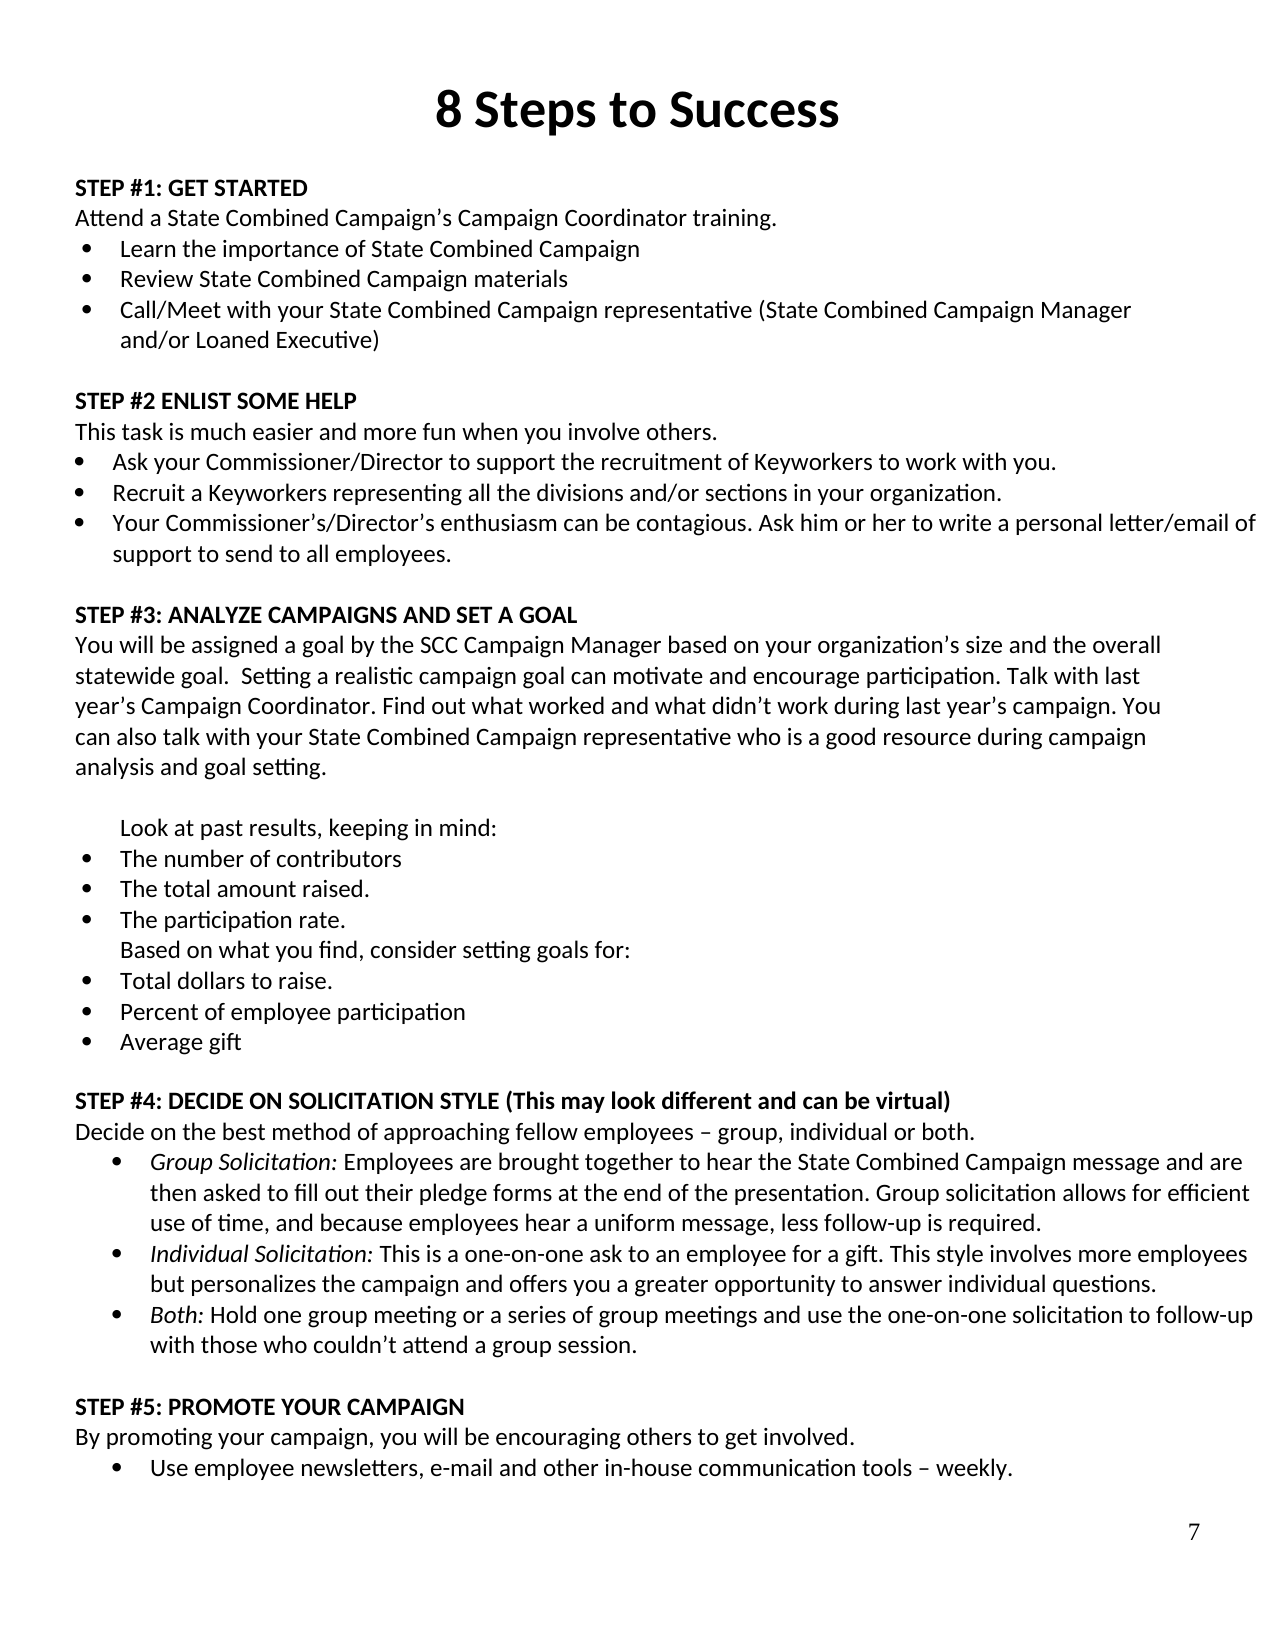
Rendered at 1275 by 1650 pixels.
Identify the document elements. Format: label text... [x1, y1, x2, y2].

text You will be assigned a goal by the SCC Campaign Manager based on your organization’s size and the overall statewide goal. Setting a realistic campaign goal can motivate and encourage participation. Talk with last year’s Campaign Coordinator. Find out what worked and what didn’t work during last year’s campaign. You can also talk with your State Combined Campaign representative who is a good resource during campaign analysis and goal setting. [75, 629, 1185, 782]
list The total amount raised. [82, 874, 1185, 904]
text 8 Steps to Success [75, 75, 1200, 141]
text STEP #1: GET STARTED [75, 172, 1200, 202]
list Group Solicitation: Employees are brought together to hear the State Combined Campaign message and are then asked to fill out their pledge forms at the end of the presentation. Group solicitation allows for efficient use of time, and because employees hear a uniform message, less follow-up is required. [112, 1147, 1262, 1238]
list Your Commissioner’s/Director’s enthusiasm can be contagious. Ask him or her to write a personal letter/email of support to send to all employees. [75, 507, 1262, 568]
list Recruit a Keyworkers representing all the divisions and/or sections in your organization. [75, 477, 1262, 507]
list Use employee newsletters, e-mail and other in-house communication tools – weekly. [112, 1452, 1200, 1482]
text STEP #4: DECIDE ON SOLICITATION STYLE (This may look different and can be virtual) [75, 1086, 1185, 1116]
list The number of contributors [82, 843, 1185, 874]
list Total dollars to raise. [82, 965, 1185, 996]
text STEP #2 ENLIST SOME HELP [75, 385, 1185, 416]
list Percent of employee participation [82, 996, 1185, 1026]
text Attend a State Combined Campaign’s Campaign Coordinator training. [75, 202, 1185, 233]
list Average gift [82, 1026, 1185, 1086]
text Look at past results, keeping in mind: [120, 813, 1185, 843]
list Call/Meet with your State Combined Campaign representative (State Combined Campaign Manager and/or Loaned Executive) [82, 294, 1185, 355]
list Individual Solicitation: This is a one-on-one ask to an employee for a gift. This style involves more employees but personalizes the campaign and offers you a greater opportunity to answer individual questions. [112, 1238, 1262, 1299]
text This task is much easier and more fun when you involve others. [75, 416, 1262, 446]
text By promoting your campaign, you will be encouraging others to get involved. [75, 1421, 1200, 1452]
text Decide on the best method of approaching fellow employees – group, individual or both. [75, 1116, 1262, 1147]
text STEP #5: PROMOTE YOUR CAMPAIGN [75, 1391, 1200, 1421]
list Learn the importance of State Combined Campaign [82, 233, 1185, 263]
list Review State Combined Campaign materials [82, 263, 1185, 294]
text Based on what you find, consider setting goals for: [120, 935, 1185, 965]
list Both: Hold one group meeting or a series of group meetings and use the one-on-one solicitation to follow-up with those who couldn’t attend a group session. [112, 1299, 1262, 1360]
list The participation rate. [82, 904, 1185, 935]
text STEP #3: ANALYZE CAMPAIGNS AND SET A GOAL [75, 599, 1185, 629]
list Ask your Commissioner/Director to support the recruitment of Keyworkers to work with you. [75, 446, 1262, 477]
